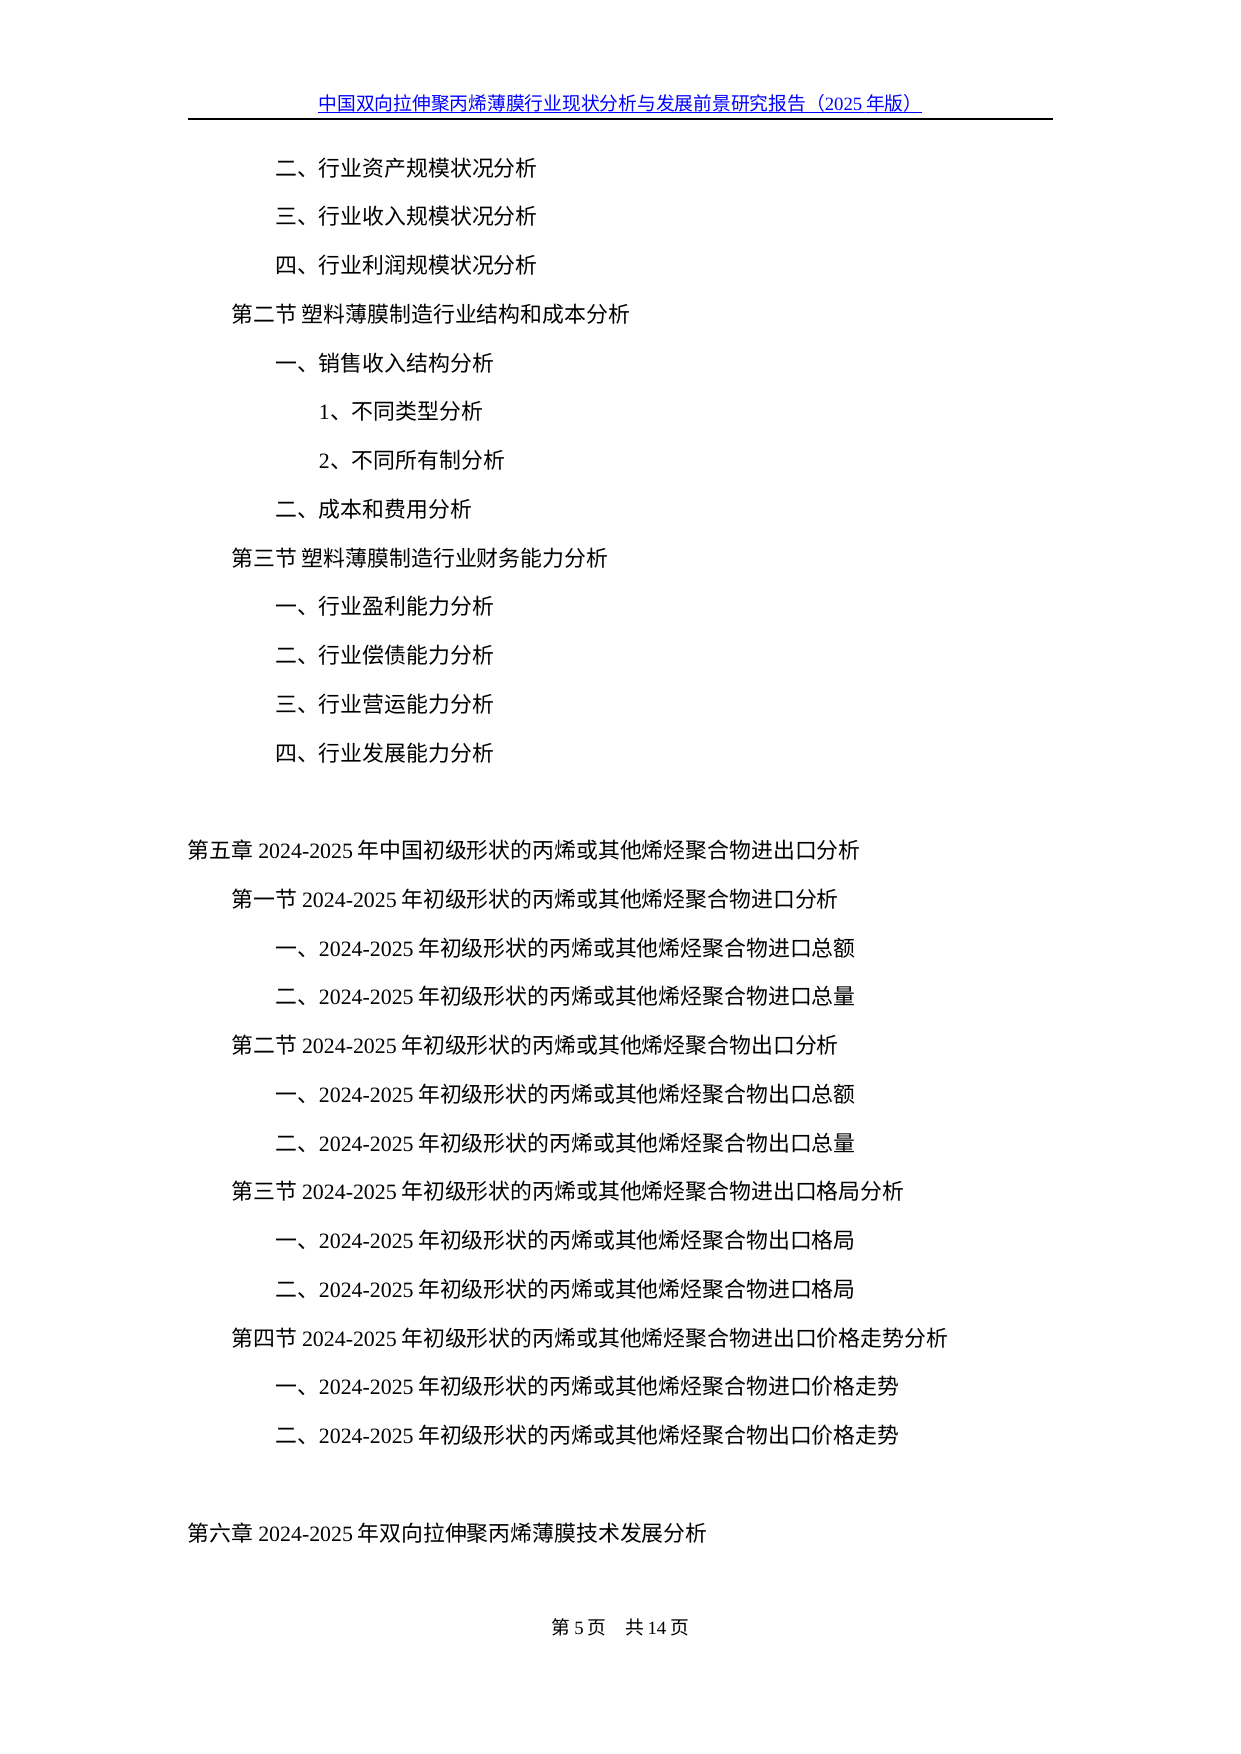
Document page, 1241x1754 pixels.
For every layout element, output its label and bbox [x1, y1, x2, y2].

text [187, 150, 1053, 1548]
